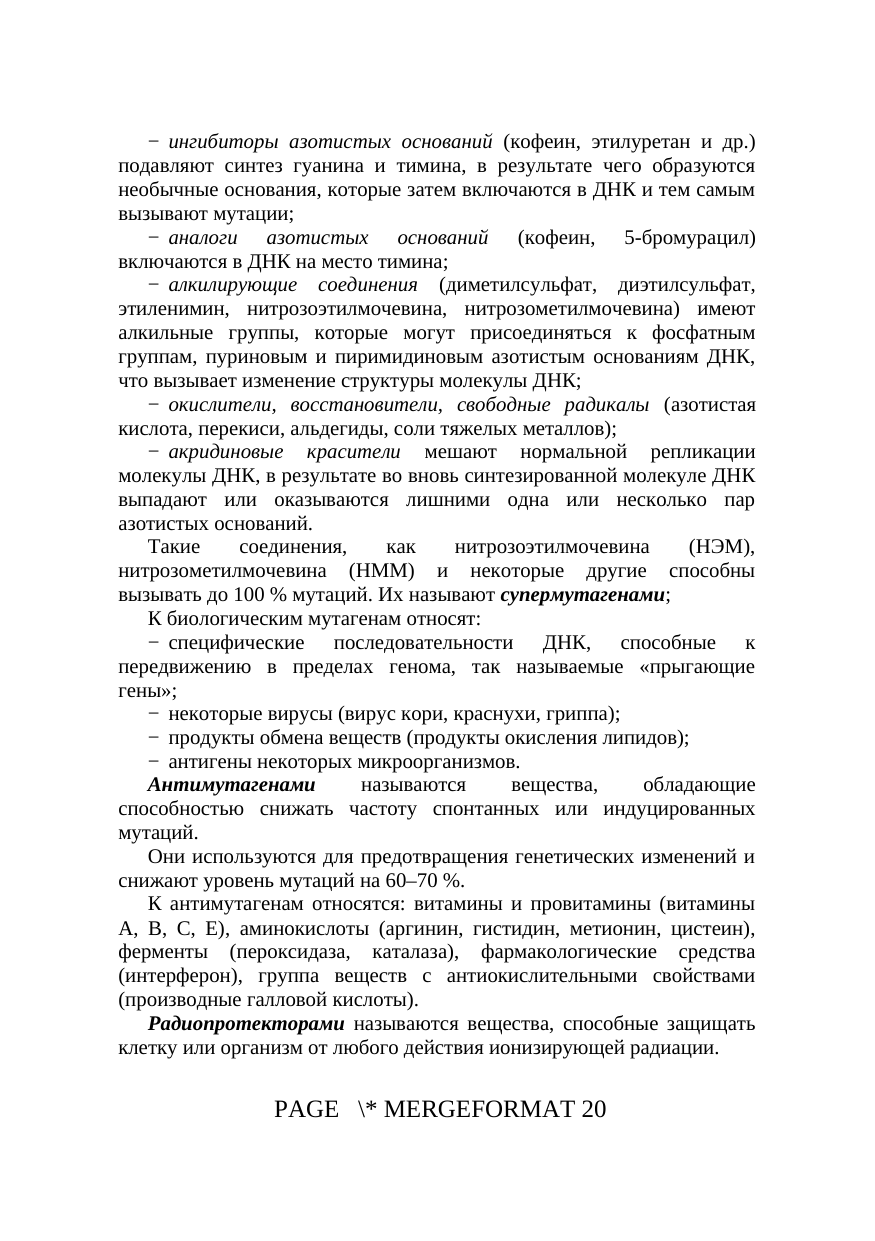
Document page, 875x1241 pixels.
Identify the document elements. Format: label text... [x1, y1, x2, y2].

text Они используются для предотвращения генетических изменений и снижают уровень мутаций на 60–70 %. [118, 844, 756, 892]
text К антимутагенам относятся: витамины и провитамины (витамины А, В, С, Е), аминокислоты (аргинин, гистидин, метионин, цистеин), ферменты (пероксидаза, каталаза), фармакологические средства (интерферон), группа веществ с антиокислительными свойствами (производные галловой кислоты). [118, 892, 756, 1011]
text Антимутагенами называются вещества, обладающие способностью снижать частоту спонтанных или индуцированных мутаций. [118, 773, 756, 844]
list некоторые вирусы (вирус кори, краснухи, гриппа); [118, 702, 756, 725]
list окислители, восстановители, свободные радикалы (азотистая кислота, перекиси, альдегиды, соли тяжелых металлов); [118, 392, 756, 439]
list продукты обмена веществ (продукты окисления липидов); [118, 725, 756, 749]
text Такие соединения, как нитрозоэтилмочевина (НЭМ), нитрозометилмочевина (НММ) и некоторые другие способны вызывать до 100 % мутаций. Их называют супермутагенами; [118, 535, 756, 606]
list аналоги азотистых оснований (кофеин, 5-бромурацил) включаются в ДНК на место тимина; [118, 225, 756, 273]
list ингибиторы азотистых оснований (кофеин, этилуретан и др.) подавляют синтез гуанина и тимина, в результате чего образуются необычные основания, которые затем включаются в ДНК и тем самым вызывают мутации; [118, 130, 756, 225]
list специфические последовательности ДНК, способные к передвижению в пределах генома, так называемые «прыгающие гены»; [118, 630, 756, 702]
list акридиновые красители мешают нормальной репликации молекулы ДНК, в результате во вновь синтезированной молекуле ДНК выпадают или оказываются лишними одна или несколько пар азотистых оснований. [118, 439, 756, 535]
text К биологическим мутагенам относят: [118, 606, 756, 630]
list алкилирующие соединения (диметилсульфат, диэтилсульфат, этиленимин, нитрозоэтилмочевина, нитрозометилмочевина) имеют алкильные группы, которые могут присоединяться к фосфатным группам, пуриновым и пиримидиновым азотистым основаниям ДНК, что вызывает изменение структуры молекулы ДНК; [118, 273, 756, 392]
list антигены некоторых микроорганизмов. [118, 749, 756, 773]
text Радиопротекторами называются вещества, способные защищать клетку или организм от любого действия ионизирующей радиации. [118, 1011, 756, 1059]
